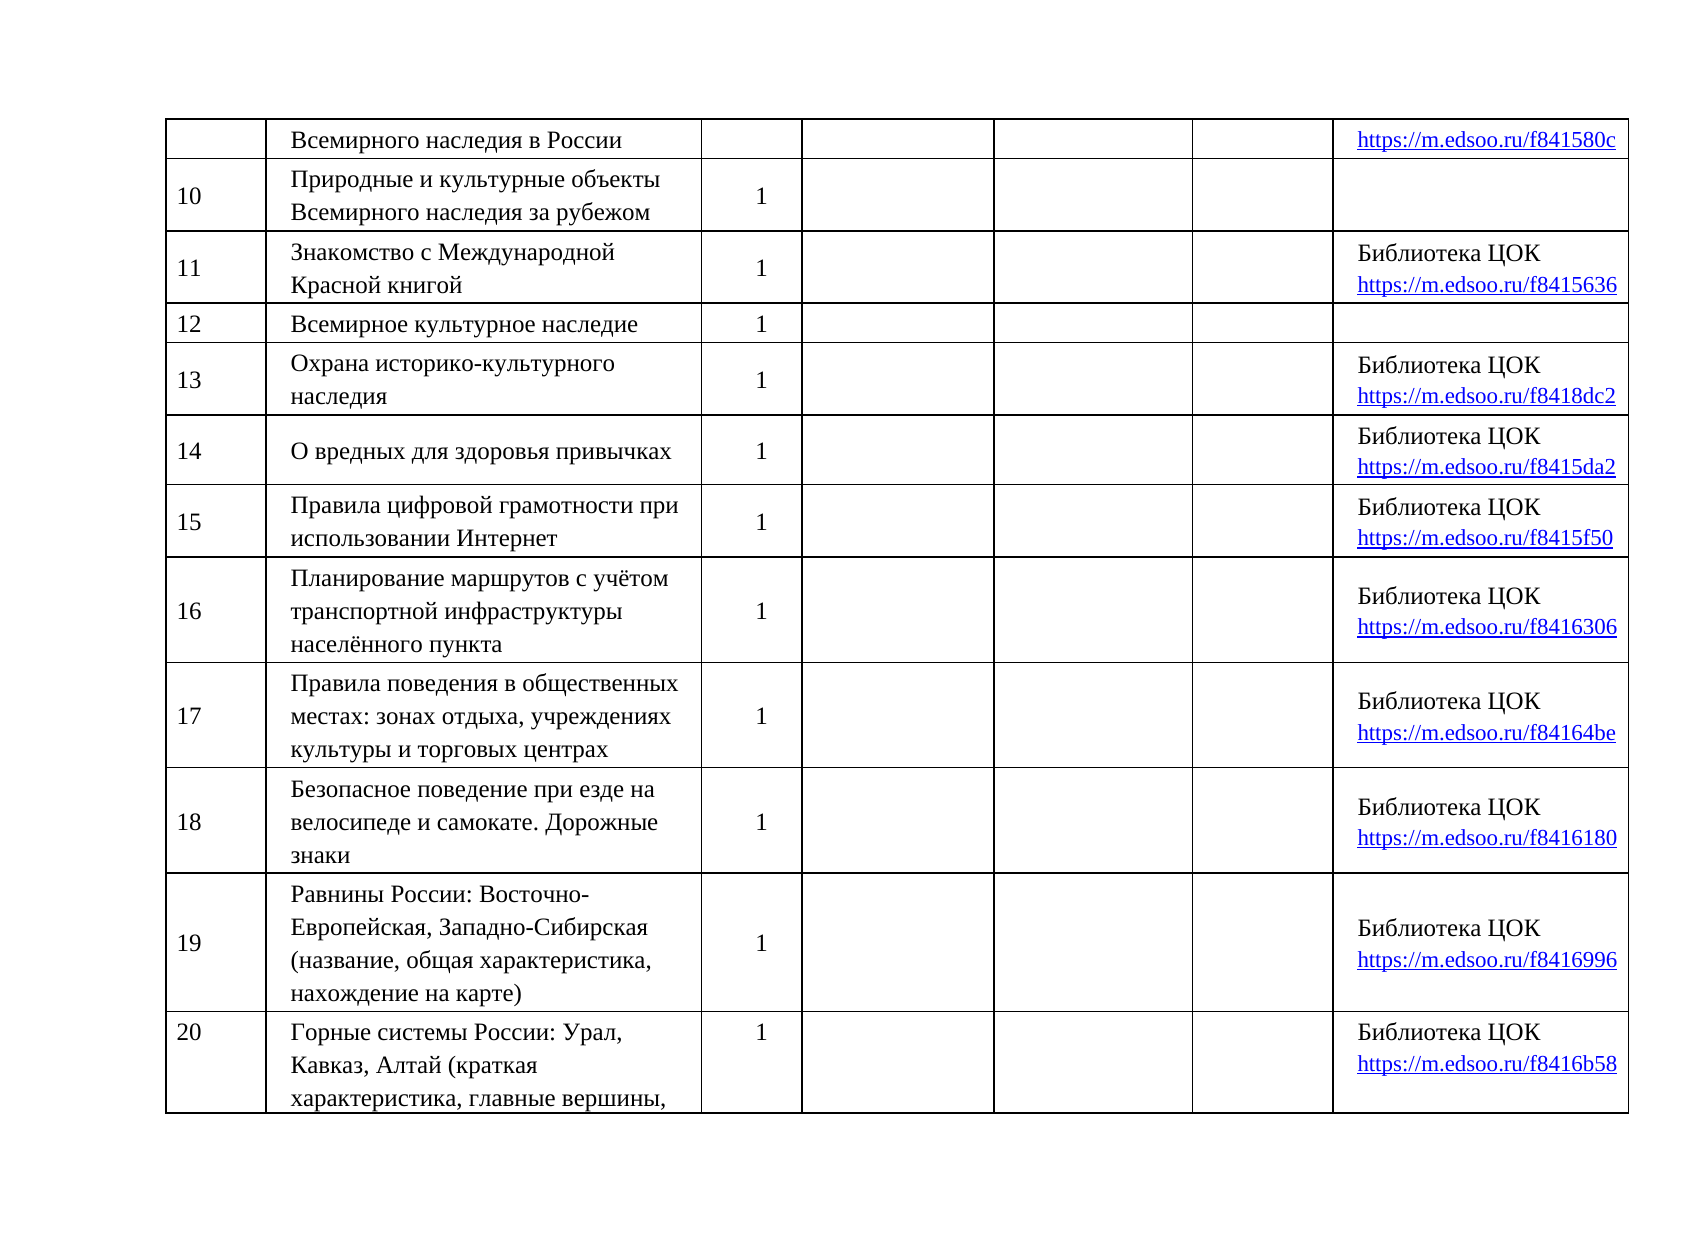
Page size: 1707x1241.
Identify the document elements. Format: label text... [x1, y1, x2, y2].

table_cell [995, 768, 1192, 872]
table_cell Библиотека ЦОК https://m.edsoo.ru/f8415636 [1334, 232, 1628, 302]
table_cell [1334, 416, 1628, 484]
table_cell [1193, 120, 1332, 157]
table_cell [803, 343, 993, 414]
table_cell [1334, 120, 1628, 157]
table_cell Знакомство с Международной Красной книгой [267, 232, 701, 302]
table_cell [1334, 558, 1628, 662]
table_cell [995, 343, 1192, 414]
table_cell [803, 232, 993, 302]
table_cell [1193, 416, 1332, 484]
table_cell Природные и культурные объекты Всемирного наследия за рубежом [267, 159, 701, 230]
table_cell 11 [167, 232, 265, 302]
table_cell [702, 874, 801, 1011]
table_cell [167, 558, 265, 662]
table_cell [995, 232, 1192, 302]
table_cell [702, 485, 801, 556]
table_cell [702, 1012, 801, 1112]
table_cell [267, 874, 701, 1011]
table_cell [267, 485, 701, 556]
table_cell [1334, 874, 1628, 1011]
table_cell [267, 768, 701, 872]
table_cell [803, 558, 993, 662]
table_cell 12 [167, 304, 265, 342]
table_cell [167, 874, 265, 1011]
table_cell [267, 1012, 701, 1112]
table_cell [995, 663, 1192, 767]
table_cell 9 [167, 120, 265, 157]
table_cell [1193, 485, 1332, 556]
table_cell 1 [702, 159, 801, 230]
table_cell [995, 304, 1192, 342]
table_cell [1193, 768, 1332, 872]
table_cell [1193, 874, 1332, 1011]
table_cell Всемирное культурное наследие [267, 304, 701, 342]
table_cell 13 [167, 343, 265, 414]
table_cell 1 [702, 232, 801, 302]
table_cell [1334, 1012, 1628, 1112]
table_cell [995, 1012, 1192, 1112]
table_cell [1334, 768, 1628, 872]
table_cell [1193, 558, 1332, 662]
table_cell [803, 159, 993, 230]
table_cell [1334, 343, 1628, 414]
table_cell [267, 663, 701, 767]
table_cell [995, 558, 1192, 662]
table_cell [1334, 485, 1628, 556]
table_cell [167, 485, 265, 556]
table_cell [1193, 159, 1332, 230]
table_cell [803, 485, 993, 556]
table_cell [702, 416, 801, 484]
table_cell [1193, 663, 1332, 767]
table_cell [1193, 232, 1332, 302]
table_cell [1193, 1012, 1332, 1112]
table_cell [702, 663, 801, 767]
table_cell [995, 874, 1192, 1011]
table_cell 10 [167, 159, 265, 230]
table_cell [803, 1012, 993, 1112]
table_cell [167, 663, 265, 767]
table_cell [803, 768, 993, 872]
table_cell 1 [702, 343, 801, 414]
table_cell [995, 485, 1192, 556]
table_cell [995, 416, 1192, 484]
table_cell [995, 120, 1192, 157]
table_cell [1334, 159, 1628, 230]
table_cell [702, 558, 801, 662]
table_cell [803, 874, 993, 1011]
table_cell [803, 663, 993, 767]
table_cell [1193, 304, 1332, 342]
table_cell [995, 159, 1192, 230]
table_cell [803, 120, 993, 157]
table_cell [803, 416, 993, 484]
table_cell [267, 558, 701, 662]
table_cell [1334, 304, 1628, 342]
table_cell [803, 304, 993, 342]
table_cell 1 [702, 120, 801, 157]
table_cell Охрана историко-культурного наследия [267, 343, 701, 414]
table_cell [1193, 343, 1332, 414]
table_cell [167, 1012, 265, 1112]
table_cell 1 [702, 304, 801, 342]
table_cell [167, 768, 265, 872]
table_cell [267, 120, 701, 157]
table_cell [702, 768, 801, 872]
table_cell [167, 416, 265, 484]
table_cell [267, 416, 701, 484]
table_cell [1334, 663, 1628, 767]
